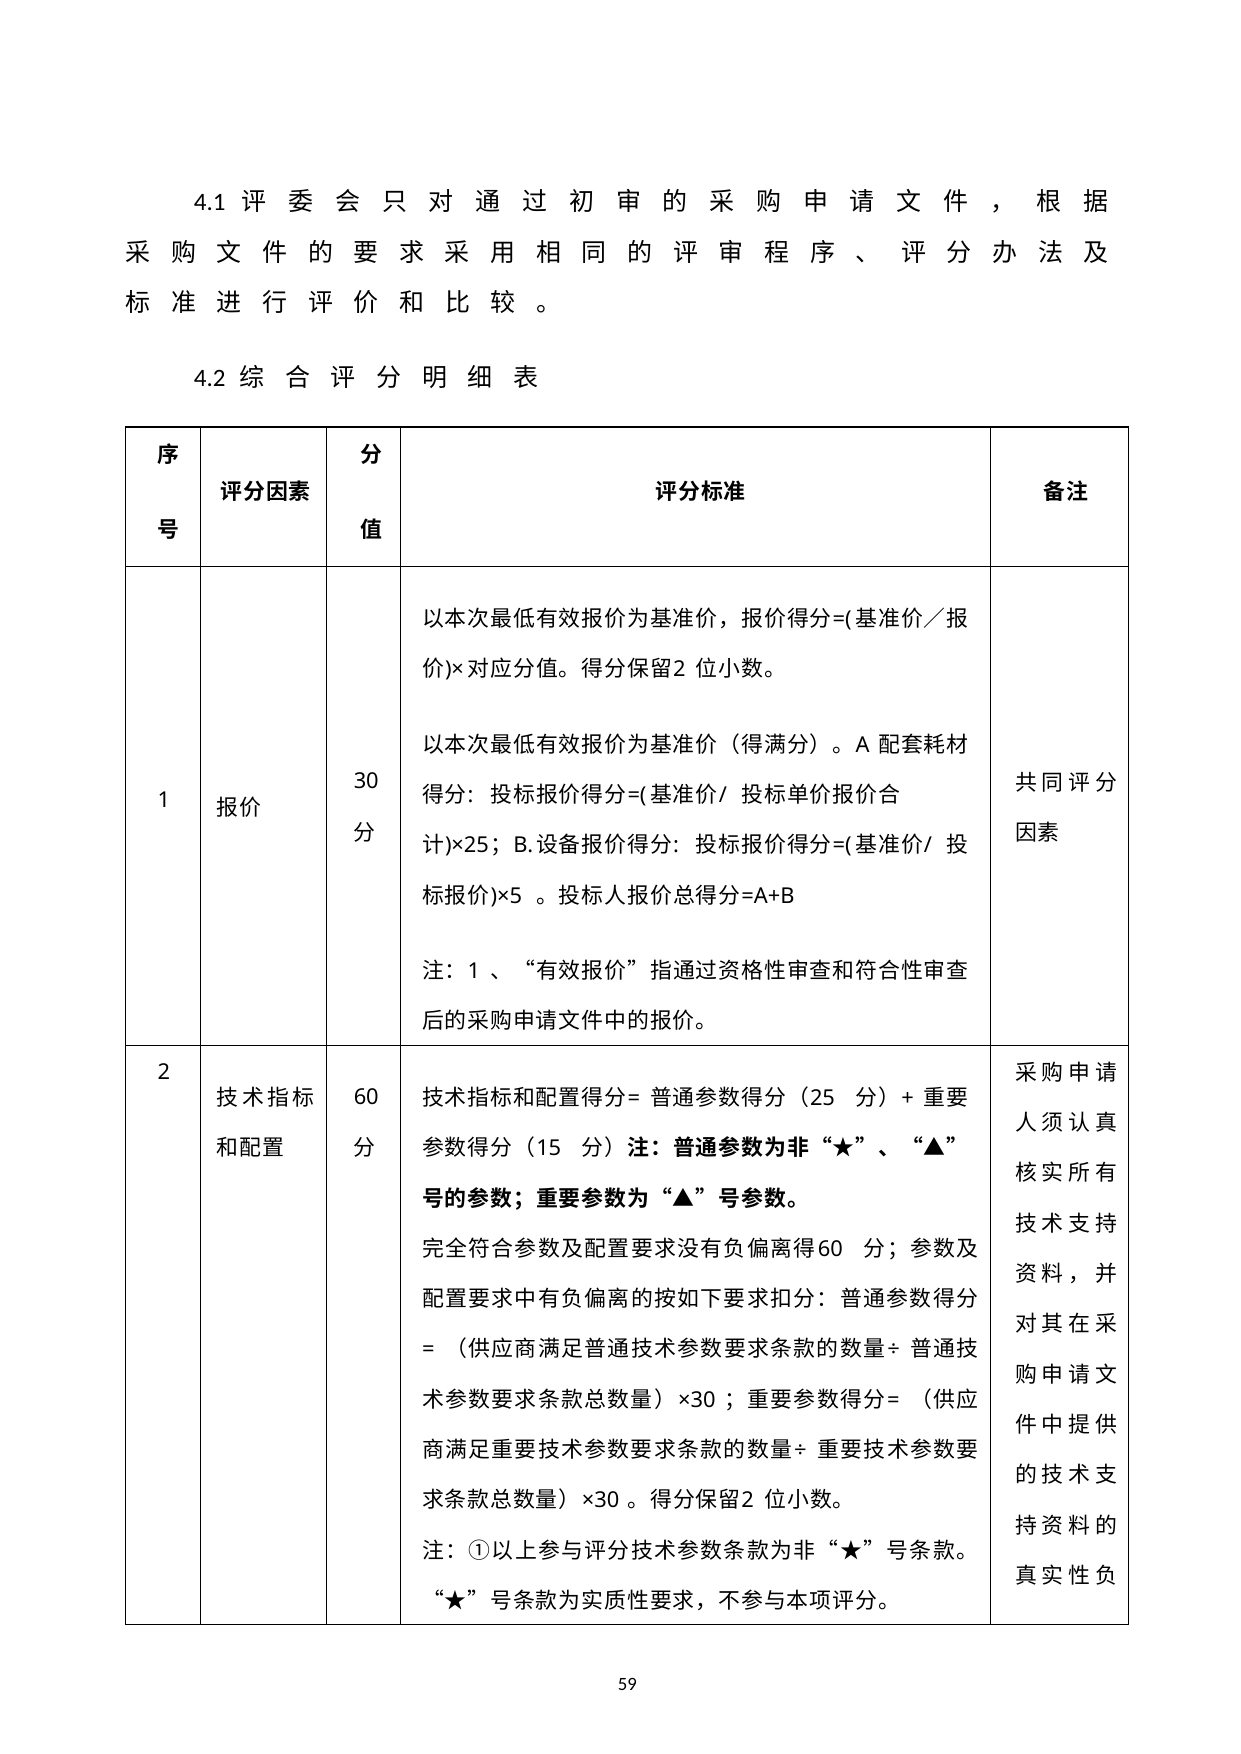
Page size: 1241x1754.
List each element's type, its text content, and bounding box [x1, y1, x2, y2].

table_header 评分标准 [401, 428, 990, 566]
table_cell 技术指标和配置 [201, 1046, 326, 1624]
table_cell 60分 [327, 1046, 400, 1624]
table_cell 2 [126, 1046, 200, 1624]
table_cell 1 [126, 567, 200, 1044]
text 4.1 评委会只对通过初审的采购申请文件，根据采购文件的要求采用相同的评审程序、评分办法及标准进行评价和比较。 [125, 175, 1129, 326]
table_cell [991, 1046, 1128, 1624]
table_cell 30分 [327, 567, 400, 1044]
table_header 评分因素 [201, 428, 326, 566]
table_header 序号 [126, 428, 200, 566]
table_cell 共同评分因素 [991, 567, 1128, 1044]
text 4.2综合评分明细表 [125, 351, 1129, 401]
table_header 分值 [327, 428, 400, 566]
table_cell 以本次最低有效报价为基准价，报价得分=(基准价／报价)×对应分值。得分保留2位小数。 以本次最低有效报价为基准价（得满分）。A配套耗材得分:投标报价得分=(基准价/投标单价报价合计)×25；B.设备报价得分:投标报价得分=(基准价/投标报价)×5。投标人报价总得分=A+B 注：1、“有效报价”指通过资格性审查和符合性审查后的采购申请文件中的报价。 [401, 567, 990, 1044]
table_header 备注 [991, 428, 1128, 566]
table_cell 报价 [201, 567, 326, 1044]
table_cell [401, 1046, 990, 1624]
